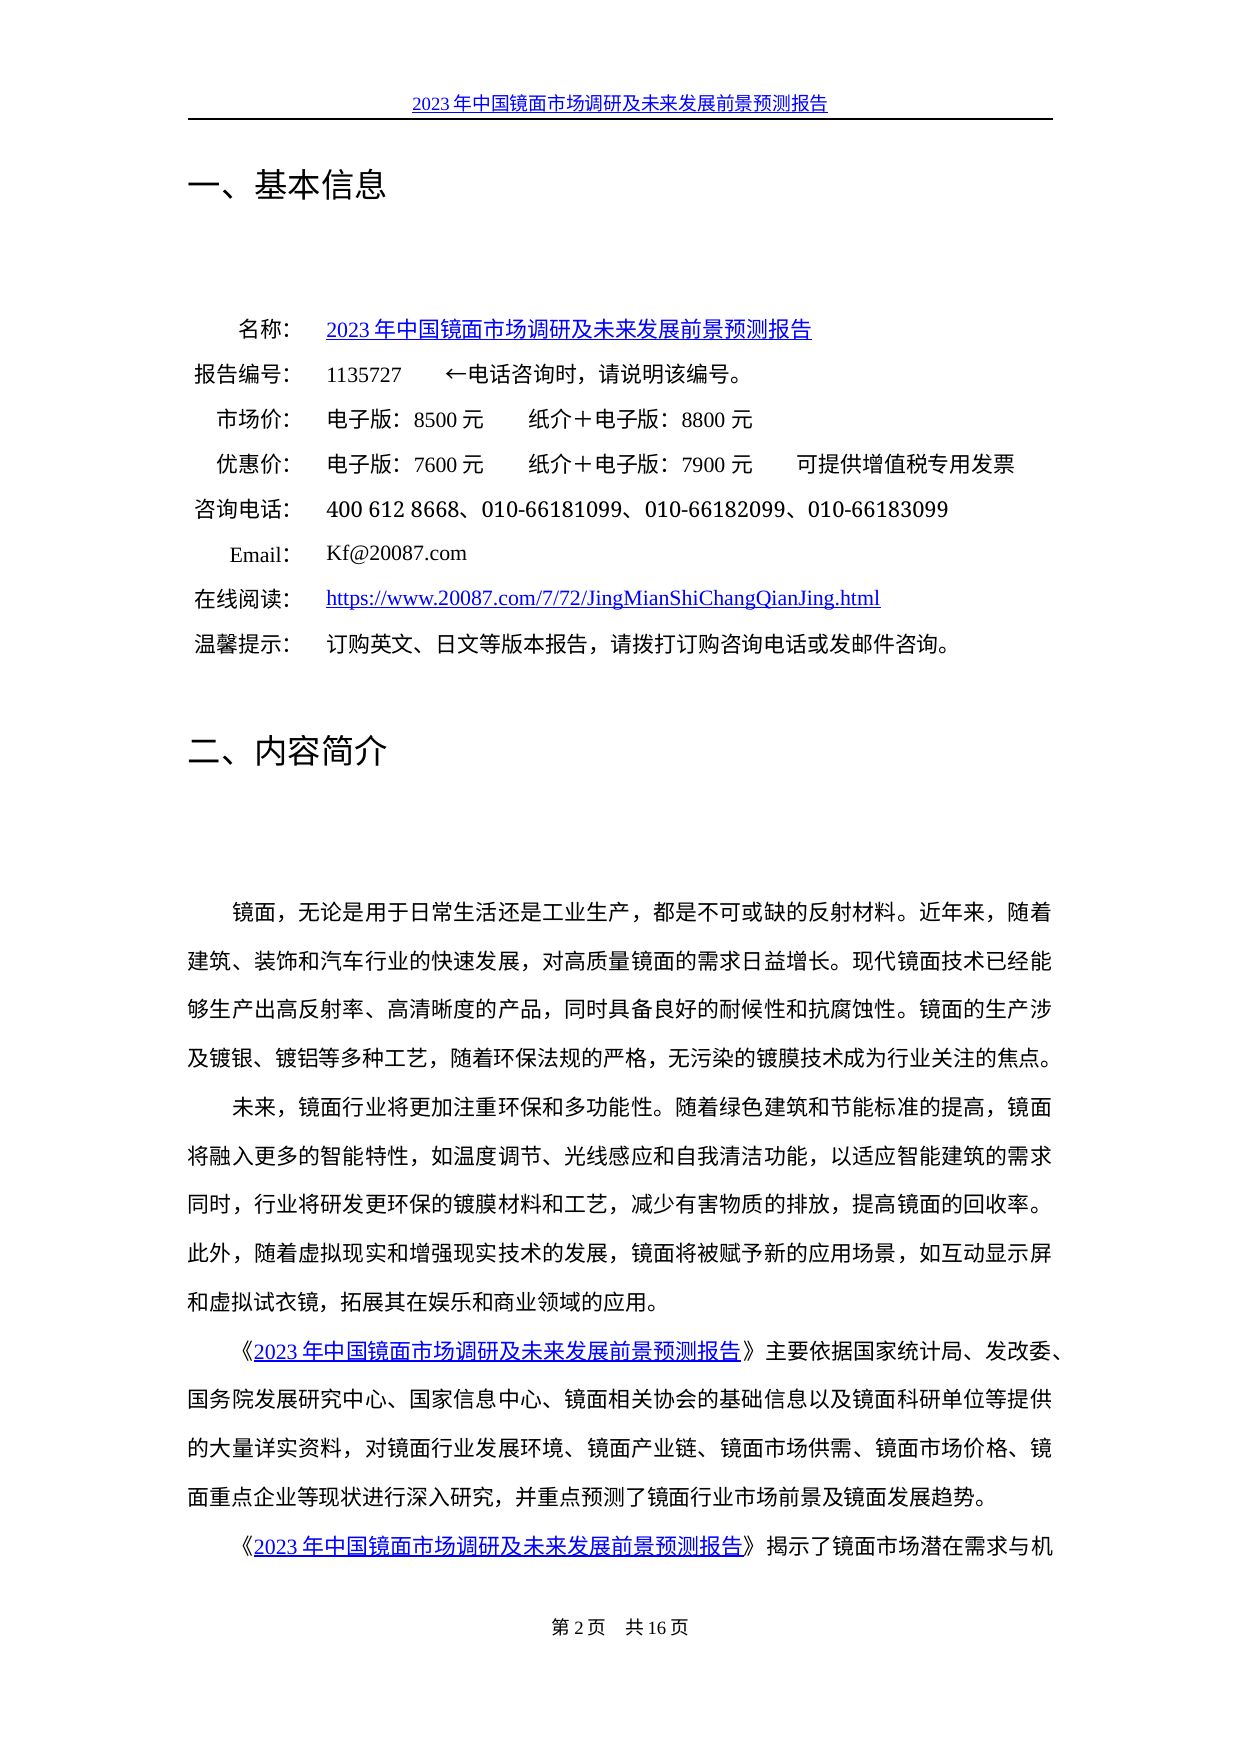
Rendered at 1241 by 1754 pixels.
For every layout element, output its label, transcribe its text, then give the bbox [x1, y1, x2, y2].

table_cell 1135727 ←电话咨询时，请说明该编号。 [315, 357, 1073, 402]
title 一、基本信息 [187, 150, 1053, 215]
table_cell 市场价： [167, 402, 315, 447]
table_cell 温馨提示： [167, 627, 315, 672]
table_header 2023年中国镜面市场调研及未来发展前景预测报告 [315, 312, 1073, 357]
table_cell 电子版：8500 元 纸介＋电子版：8800 元 [315, 402, 1073, 447]
table_cell 400 612 8668、010-66181099、010-66182099、010-66183099 [315, 492, 1073, 537]
title 二、内容简介 [187, 717, 1053, 782]
table_header 名称： [167, 312, 315, 357]
table_cell [315, 582, 1073, 627]
table_cell 在线阅读： [167, 582, 315, 627]
table_cell 订购英文、日文等版本报告，请拨打订购咨询电话或发邮件咨询。 [315, 627, 1073, 672]
table_cell Email： [167, 537, 315, 582]
table_cell 咨询电话： [167, 492, 315, 537]
table_cell 报告编号： [167, 357, 315, 402]
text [187, 894, 1053, 1561]
table_cell 优惠价： [167, 447, 315, 492]
table_cell Kf@20087.com [315, 537, 1073, 582]
table_cell 电子版：7600 元 纸介＋电子版：7900 元 可提供增值税专用发票 [315, 447, 1073, 492]
